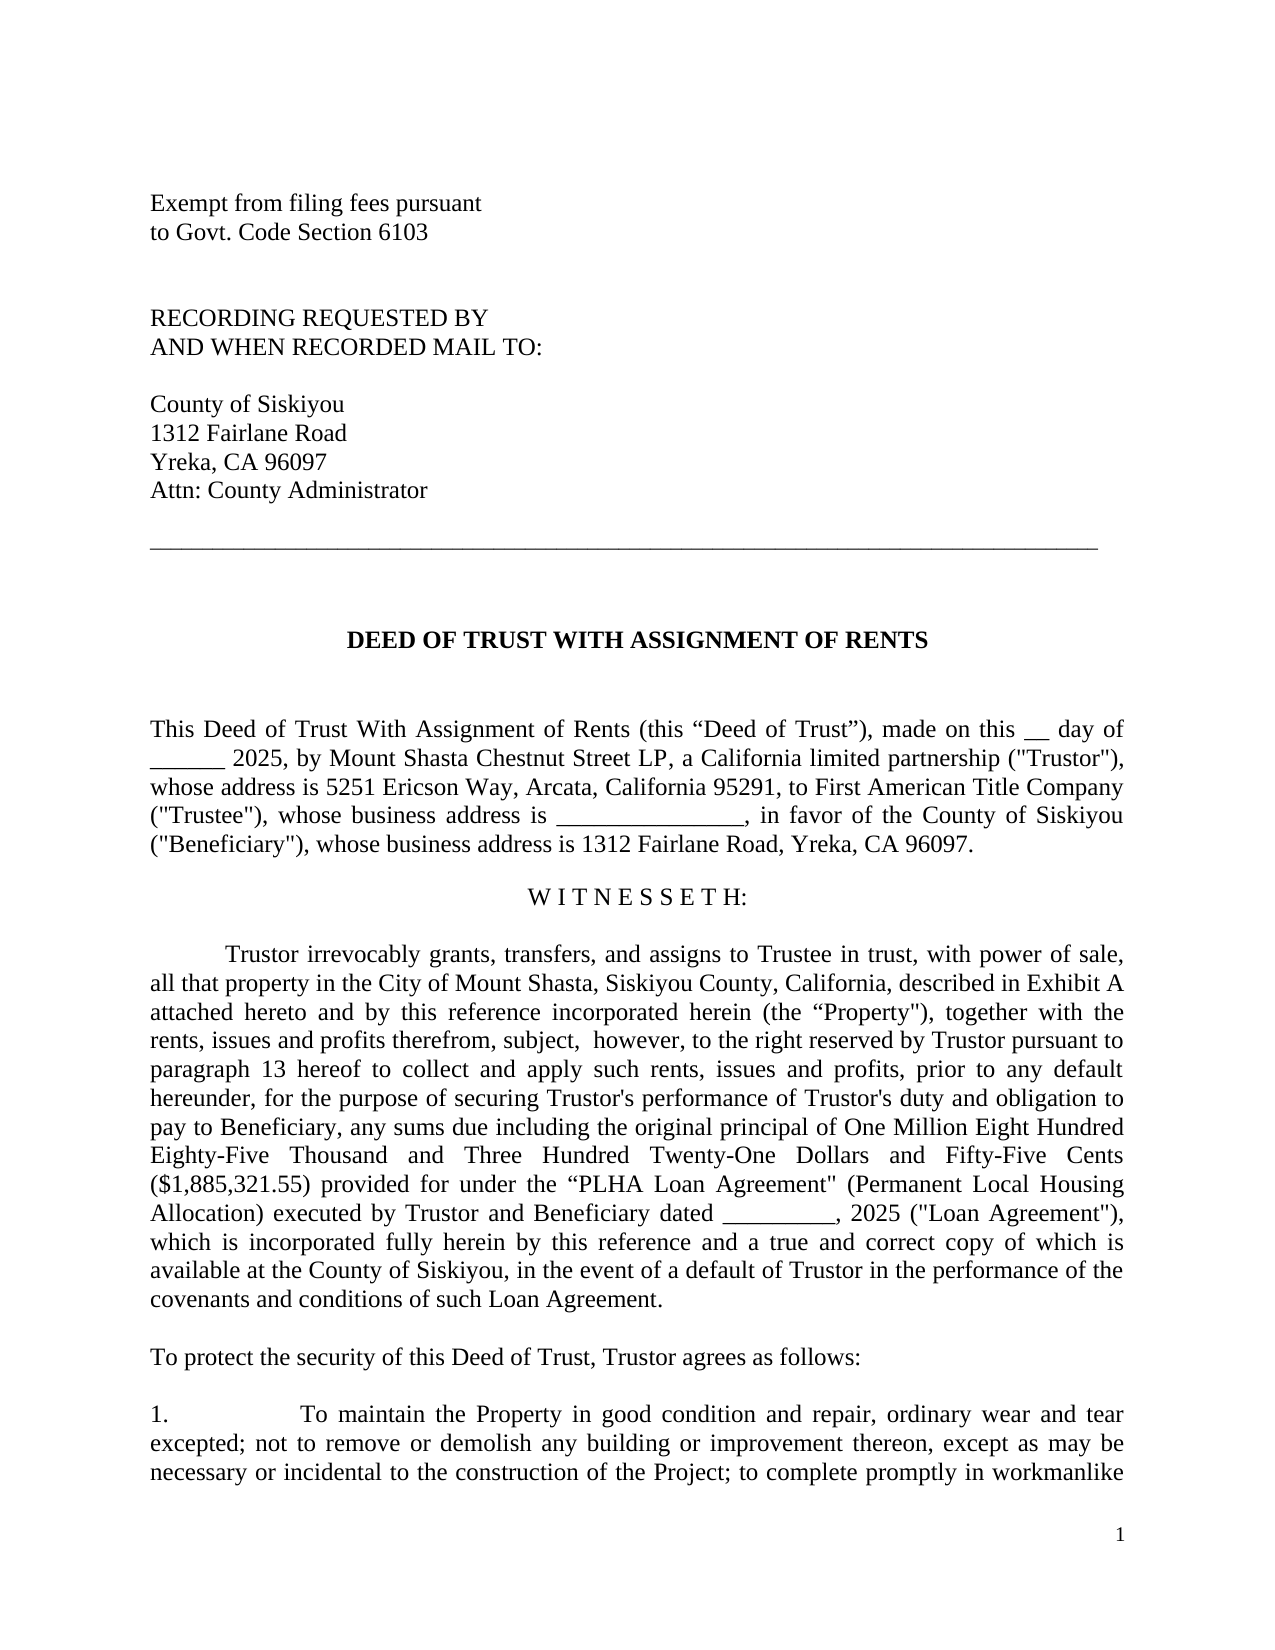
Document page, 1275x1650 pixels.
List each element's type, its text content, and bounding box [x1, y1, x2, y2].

text RECORDING REQUESTED BY [150, 303, 1125, 332]
text Trustor irrevocably grants, transfers, and assigns to Trustee in trust, with power of sale, all that property in the City of Mount Shasta, Siskiyou County, California, described in Exhibit A attached hereto and by this reference incorporated herein (the “Property"), together with the rents, issues and profits therefrom, subject, however, to the right reserved by Trustor pursuant to paragraph 13 hereof to collect and apply such rents, issues and profits, prior to any default hereunder, for the purpose of securing Trustor's performance of Trustor's duty and obligation to pay to Beneficiary, any sums due including the original principal of One Million Eight Hundred Eighty-Five Thousand and Three Hundred Twenty-One Dollars and Fifty-Five Cents ($1,885,321.55) provided for under the “PLHA Loan Agreement" (Permanent Local Housing Allocation) executed by Trustor and Beneficiary dated _________, 2025 ("Loan Agreement"), which is incorporated fully herein by this reference and a true and correct copy of which is available at the County of Siskiyou, in the event of a default of Trustor in the performance of the covenants and conditions of such Loan Agreement. [150, 939, 1125, 1313]
text to Govt. Code Section 6103 [150, 217, 1125, 246]
text AND WHEN RECORDED MAIL TO: [150, 332, 1125, 361]
text This Deed of Trust With Assignment of Rents (this “Deed of Trust”), made on this __ day of ______ 2025, by Mount Shasta Chestnut Street LP, a California limited partnership ("Trustor"), whose address is 5251 Ericson Way, Arcata, California 95291, to First American Title Company ("Trustee"), whose business address is _______________, in favor of the County of Siskiyou ("Beneficiary"), whose business address is 1312 Fairlane Road, Yreka, CA 96097. [150, 714, 1125, 858]
text ___________________________________________________________________________________________ [150, 528, 1125, 552]
text Yreka, CA 96097 [150, 447, 1125, 476]
text County of Siskiyou [150, 389, 1125, 418]
text Attn: County Administrator [150, 476, 1125, 504]
text Exempt from filing fees pursuant [150, 188, 1125, 217]
text W I T N E S S E T H: [150, 882, 1125, 911]
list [150, 1399, 1125, 1486]
text To protect the security of this Deed of Trust, Trustor agrees as follows: [150, 1342, 1125, 1371]
text DEED OF TRUST WITH ASSIGNMENT OF RENTS [225, 625, 1050, 653]
text 1312 Fairlane Road [150, 418, 1125, 447]
